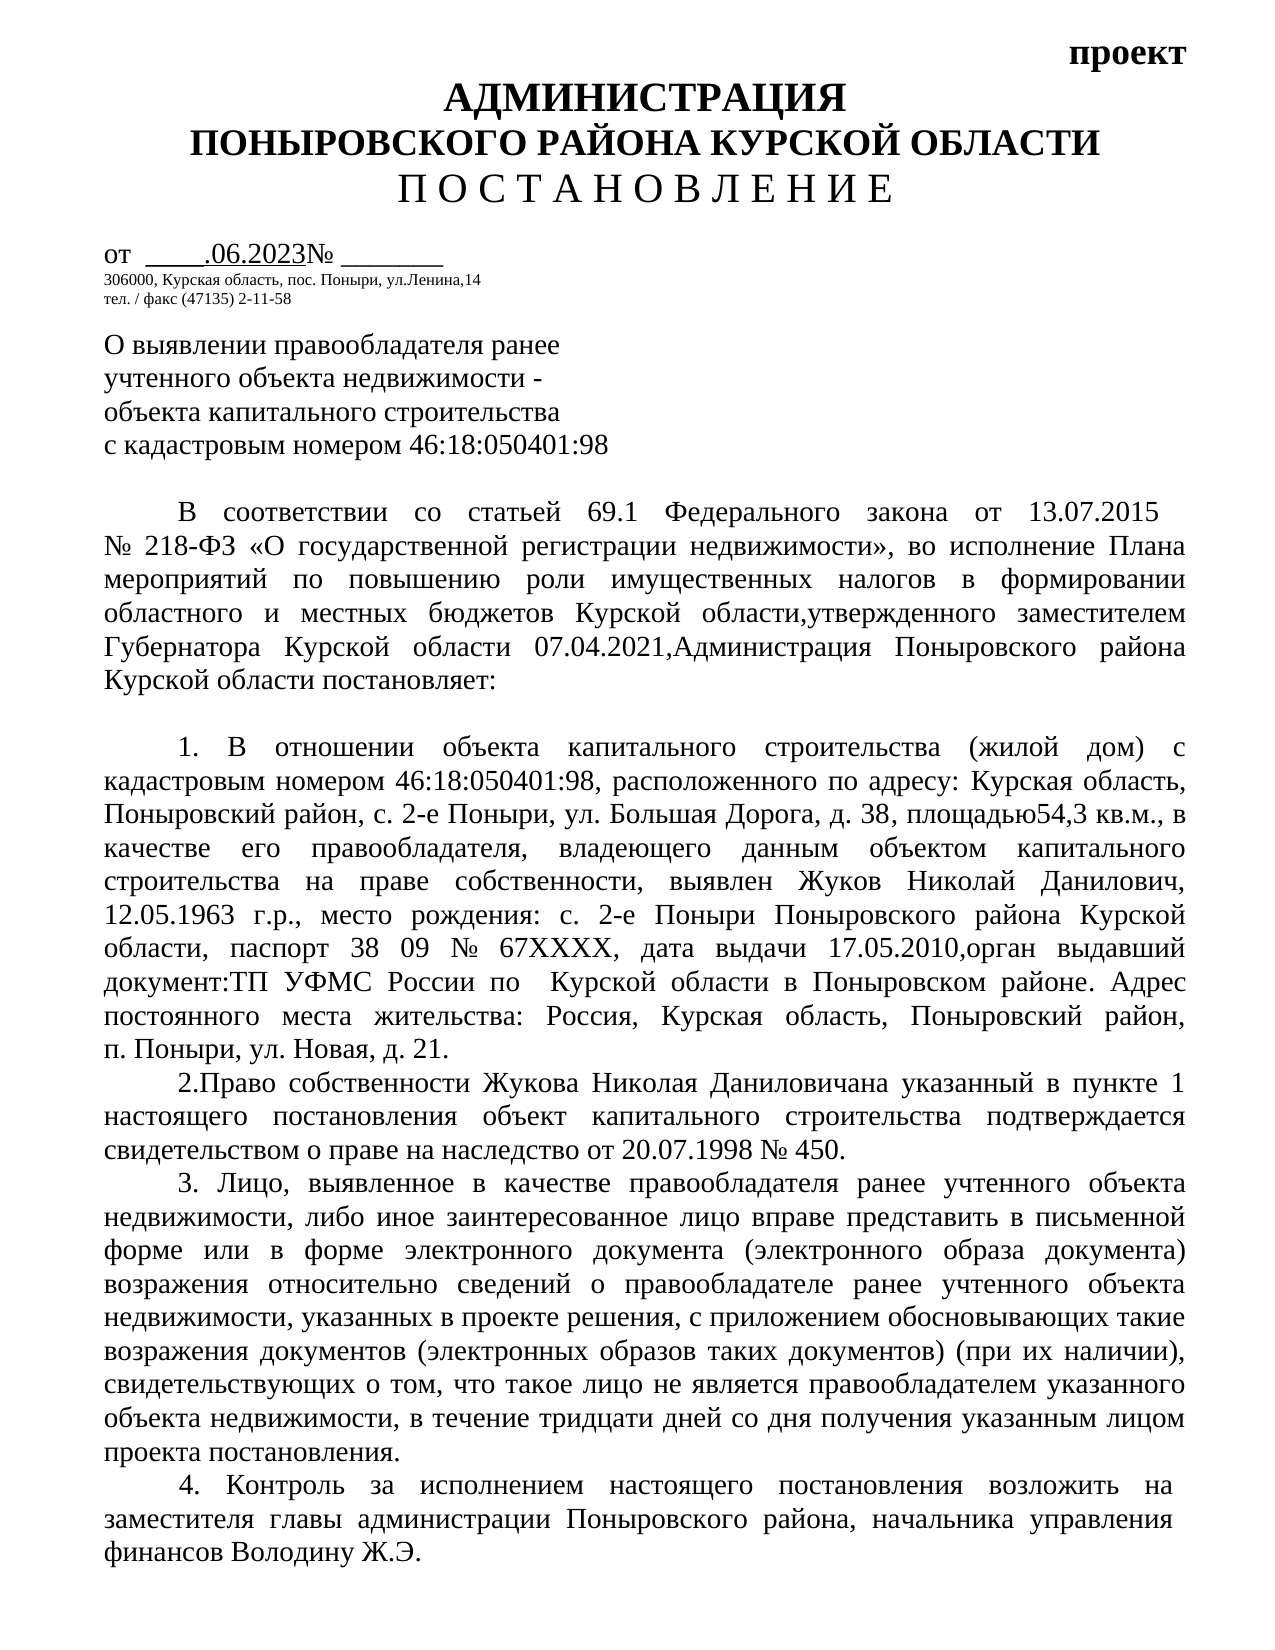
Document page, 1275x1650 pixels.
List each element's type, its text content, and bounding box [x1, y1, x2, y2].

text учтенного объекта недвижимости - [103, 360, 1186, 394]
text 306000, Курская область, пос. Поныри, ул.Ленина,14 [103, 269, 1186, 288]
text с кадастровым номером 46:18:050401:98 [103, 427, 1186, 461]
text 1. В отношении объекта капитального строительства (жилой дом) с кадастровым номером 46:18:050401:98, расположенного по адресу: Курская область, Поныровский район, с. 2-е Поныри, ул. Большая Дорога, д. 38, площадью54,3 кв.м., в качестве его правообладателя, владеющего данным объектом капитального строительства на праве собственности, выявлен Жуков Николай Данилович, 12.05.1963 г.р., место рождения: с. 2-е Поныри Поныровского района Курской области, паспорт 38 09 № 67ХХХХ, дата выдачи 17.05.2010,орган выдавший документ:ТП УФМС России по Курской области в Поныровском районе. Адрес постоянного места жительства: Россия, Курская область, Поныровский район, п. Поныри, ул. Новая, д. 21. [103, 729, 1186, 1065]
text АДМИНИСТРАЦИЯ [103, 73, 1186, 121]
text тел. / факс (47135) 2-11-58 [103, 288, 1186, 308]
text 3. Лицо, выявленное в качестве правообладателя ранее учтенного объекта недвижимости, либо иное заинтересованное лицо вправе представить в письменной форме или в форме электронного документа (электронного образа документа) возражения относительно сведений о правообладателе ранее учтенного объекта недвижимости, указанных в проекте решения, с приложением обосновывающих такие возражения документов (электронных образов таких документов) (при их наличии), свидетельствующих о том, что такое лицо не является правообладателем указанного объекта недвижимости, в течение тридцати дней со дня получения указанным лицом проекта постановления. [103, 1165, 1186, 1467]
text от ____.06.2023№ _______ [103, 236, 1186, 269]
text 2.Право собственности Жукова Николая Даниловичана указанный в пункте 1 настоящего постановления объект капитального строительства подтверждается свидетельством о праве на наследство от 20.07.1998 № 450. [103, 1065, 1186, 1165]
text проект [103, 29, 1186, 73]
text ПОНЫРОВСКОГО РАЙОНА КУРСКОЙ ОБЛАСТИ [103, 121, 1186, 164]
text объекта капитального строительства [103, 394, 1186, 427]
text 4. Контроль за исполнением настоящего постановления возложить на заместителя главы администрации Поныровского района, начальника управления финансов Володину Ж.Э. [103, 1467, 1174, 1568]
text В соответствии со статьей 69.1 Федерального закона от 13.07.2015 № 218-ФЗ «О государственной регистрации недвижимости», во исполнение Плана мероприятий по повышению роли имущественных налогов в формировании областного и местных бюджетов Курской области,утвержденного заместителем Губернатора Курской области 07.04.2021,Администрация Поныровского района Курской области постановляет: [103, 494, 1186, 696]
text П О С Т А Н О В Л Е Н И Е [103, 164, 1186, 212]
text О выявлении правообладателя ранее [103, 327, 1186, 360]
